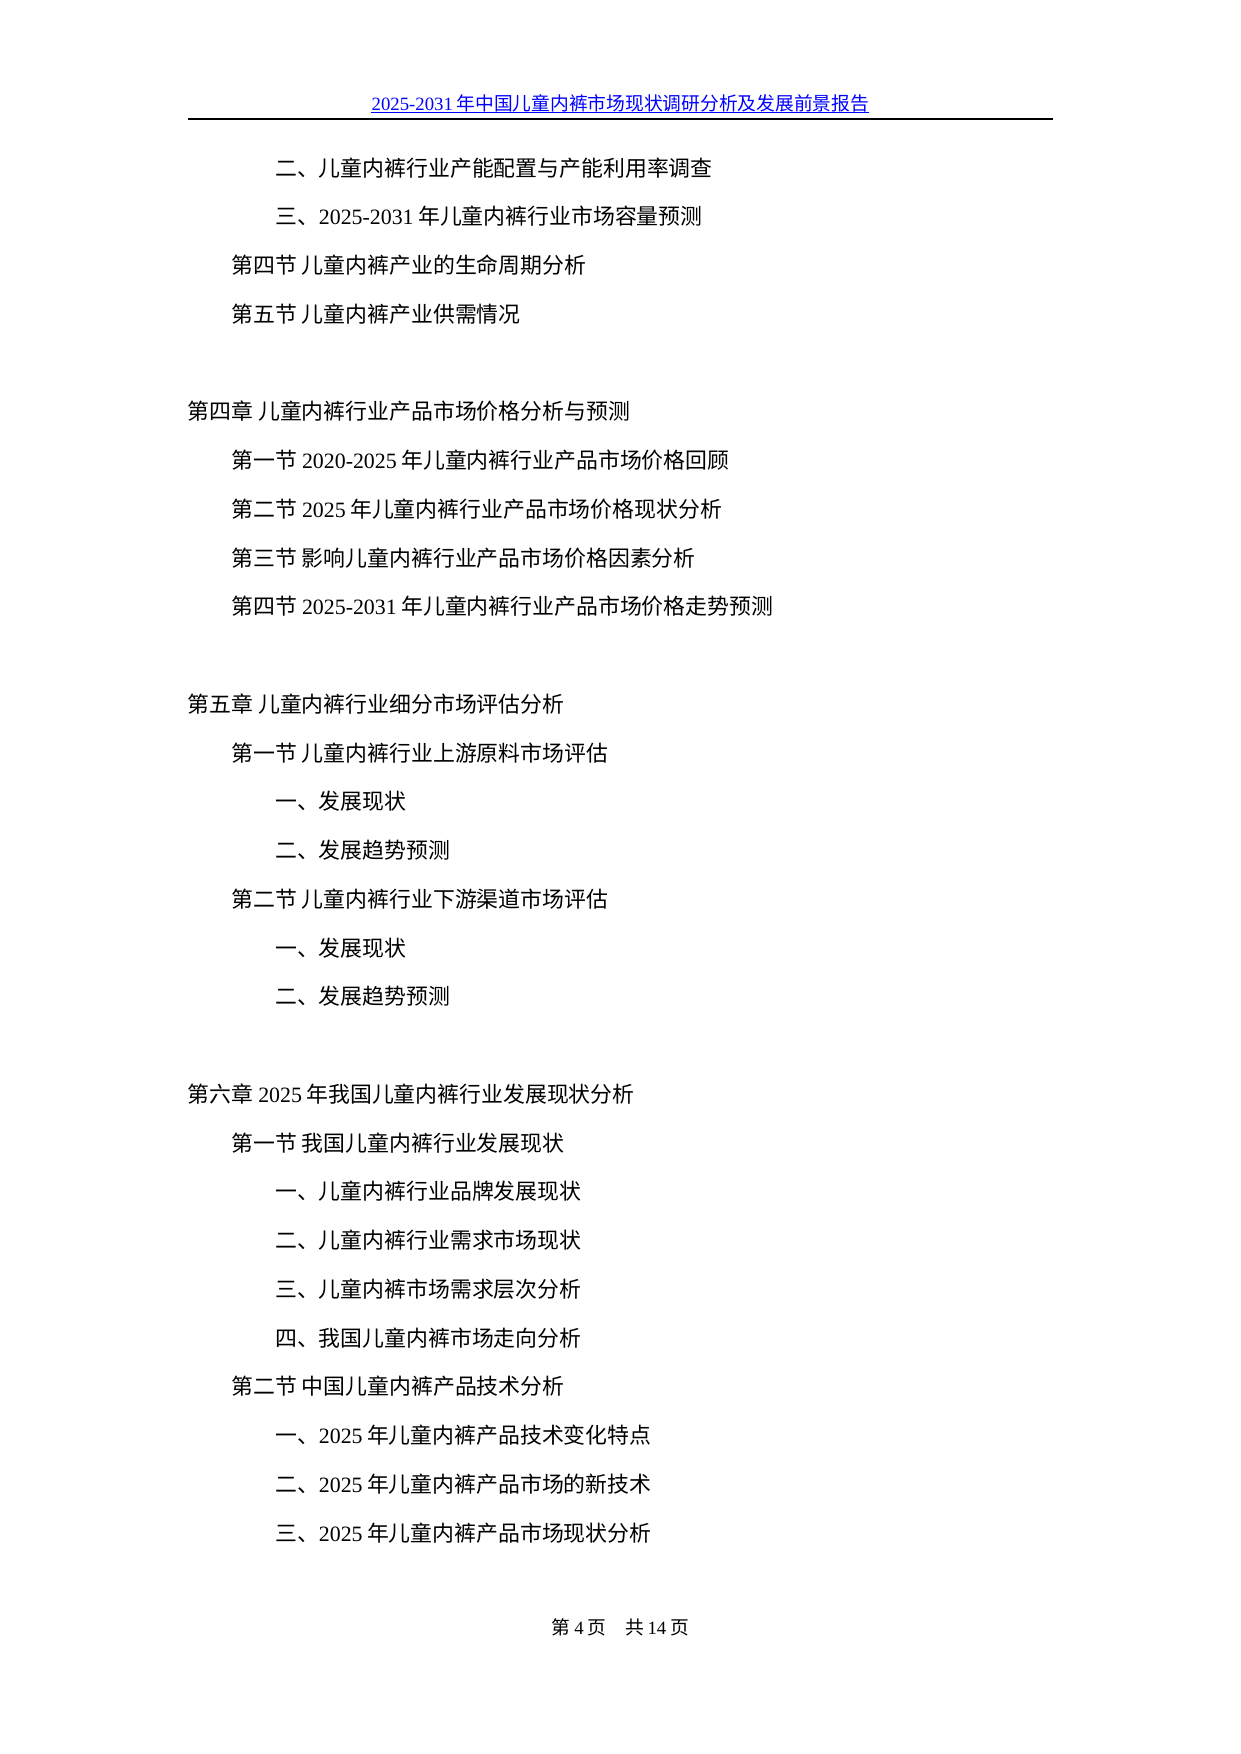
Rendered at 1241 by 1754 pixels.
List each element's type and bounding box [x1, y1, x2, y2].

text [187, 150, 1053, 1548]
